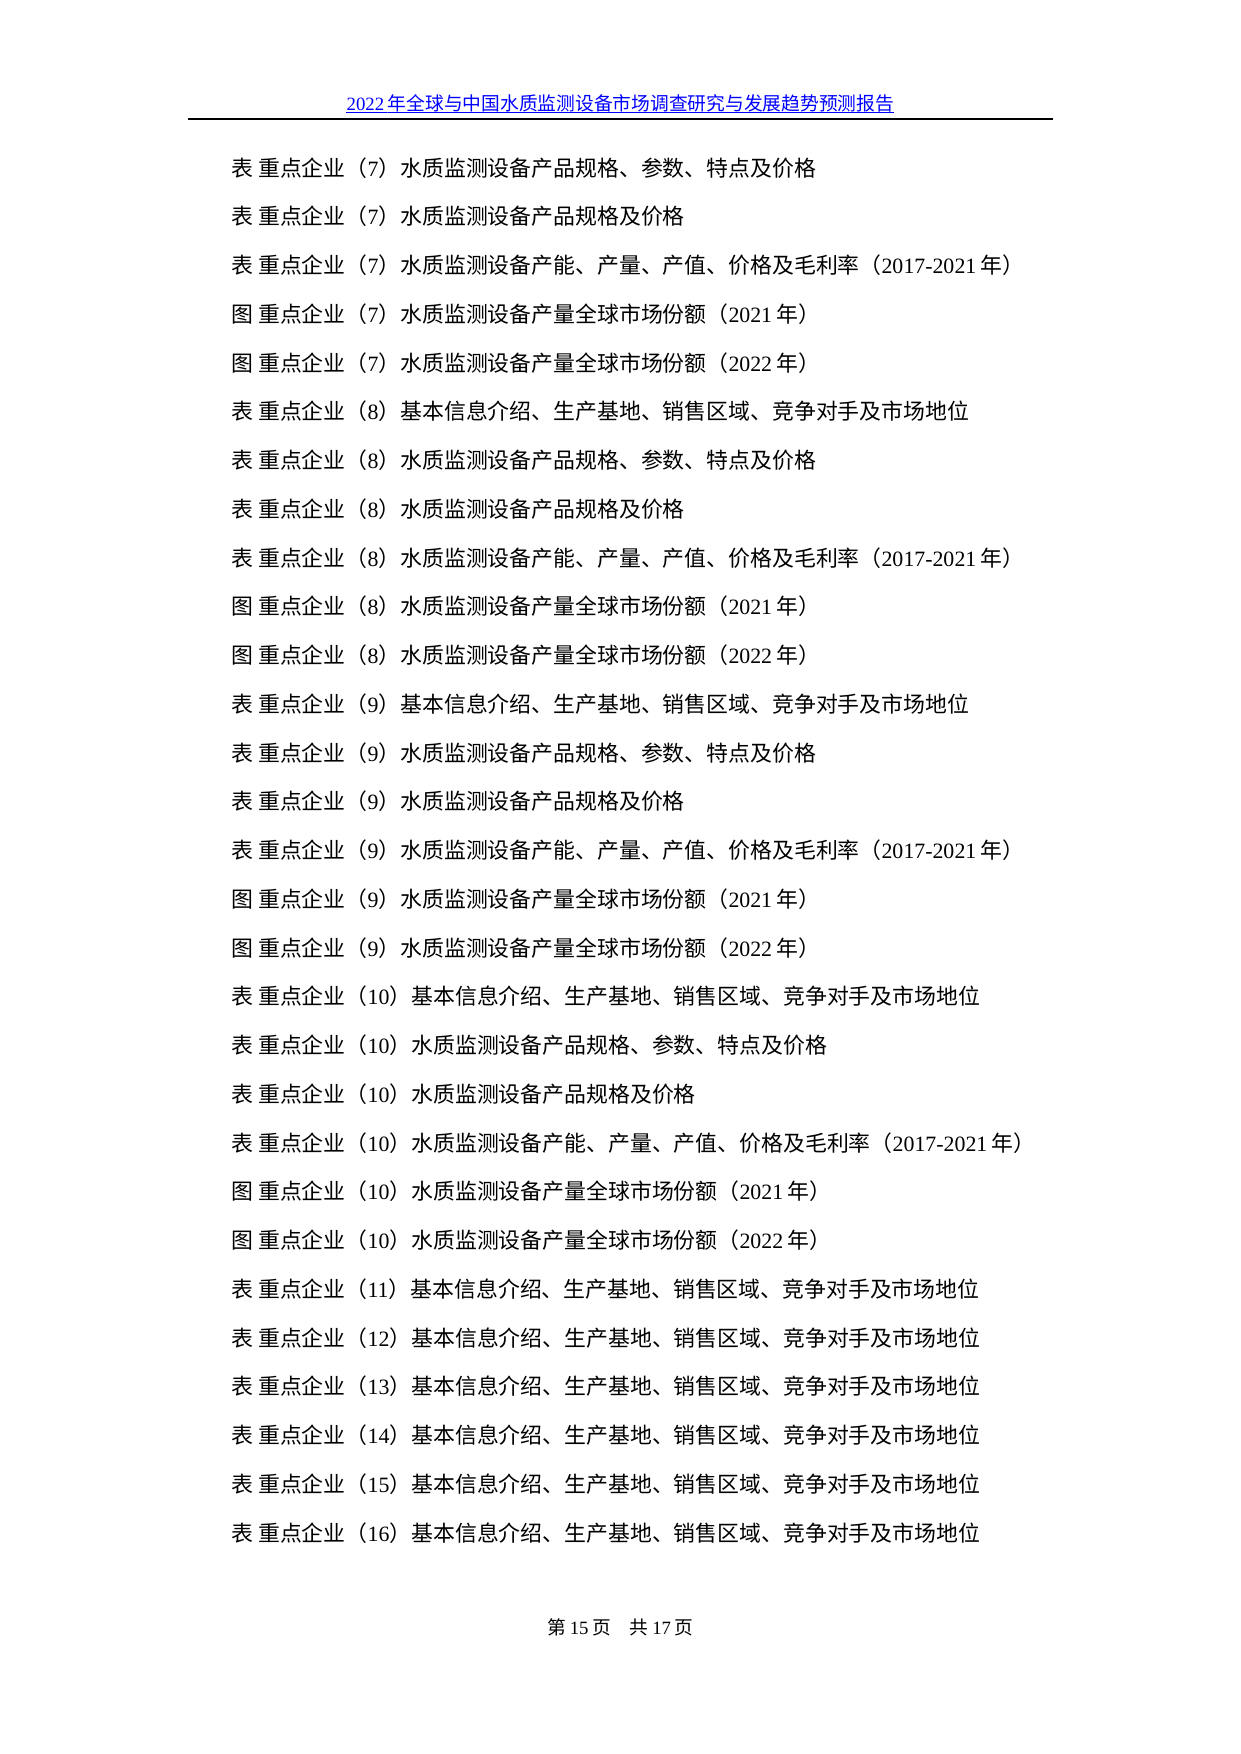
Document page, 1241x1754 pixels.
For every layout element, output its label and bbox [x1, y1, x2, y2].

text [187, 150, 1053, 1548]
